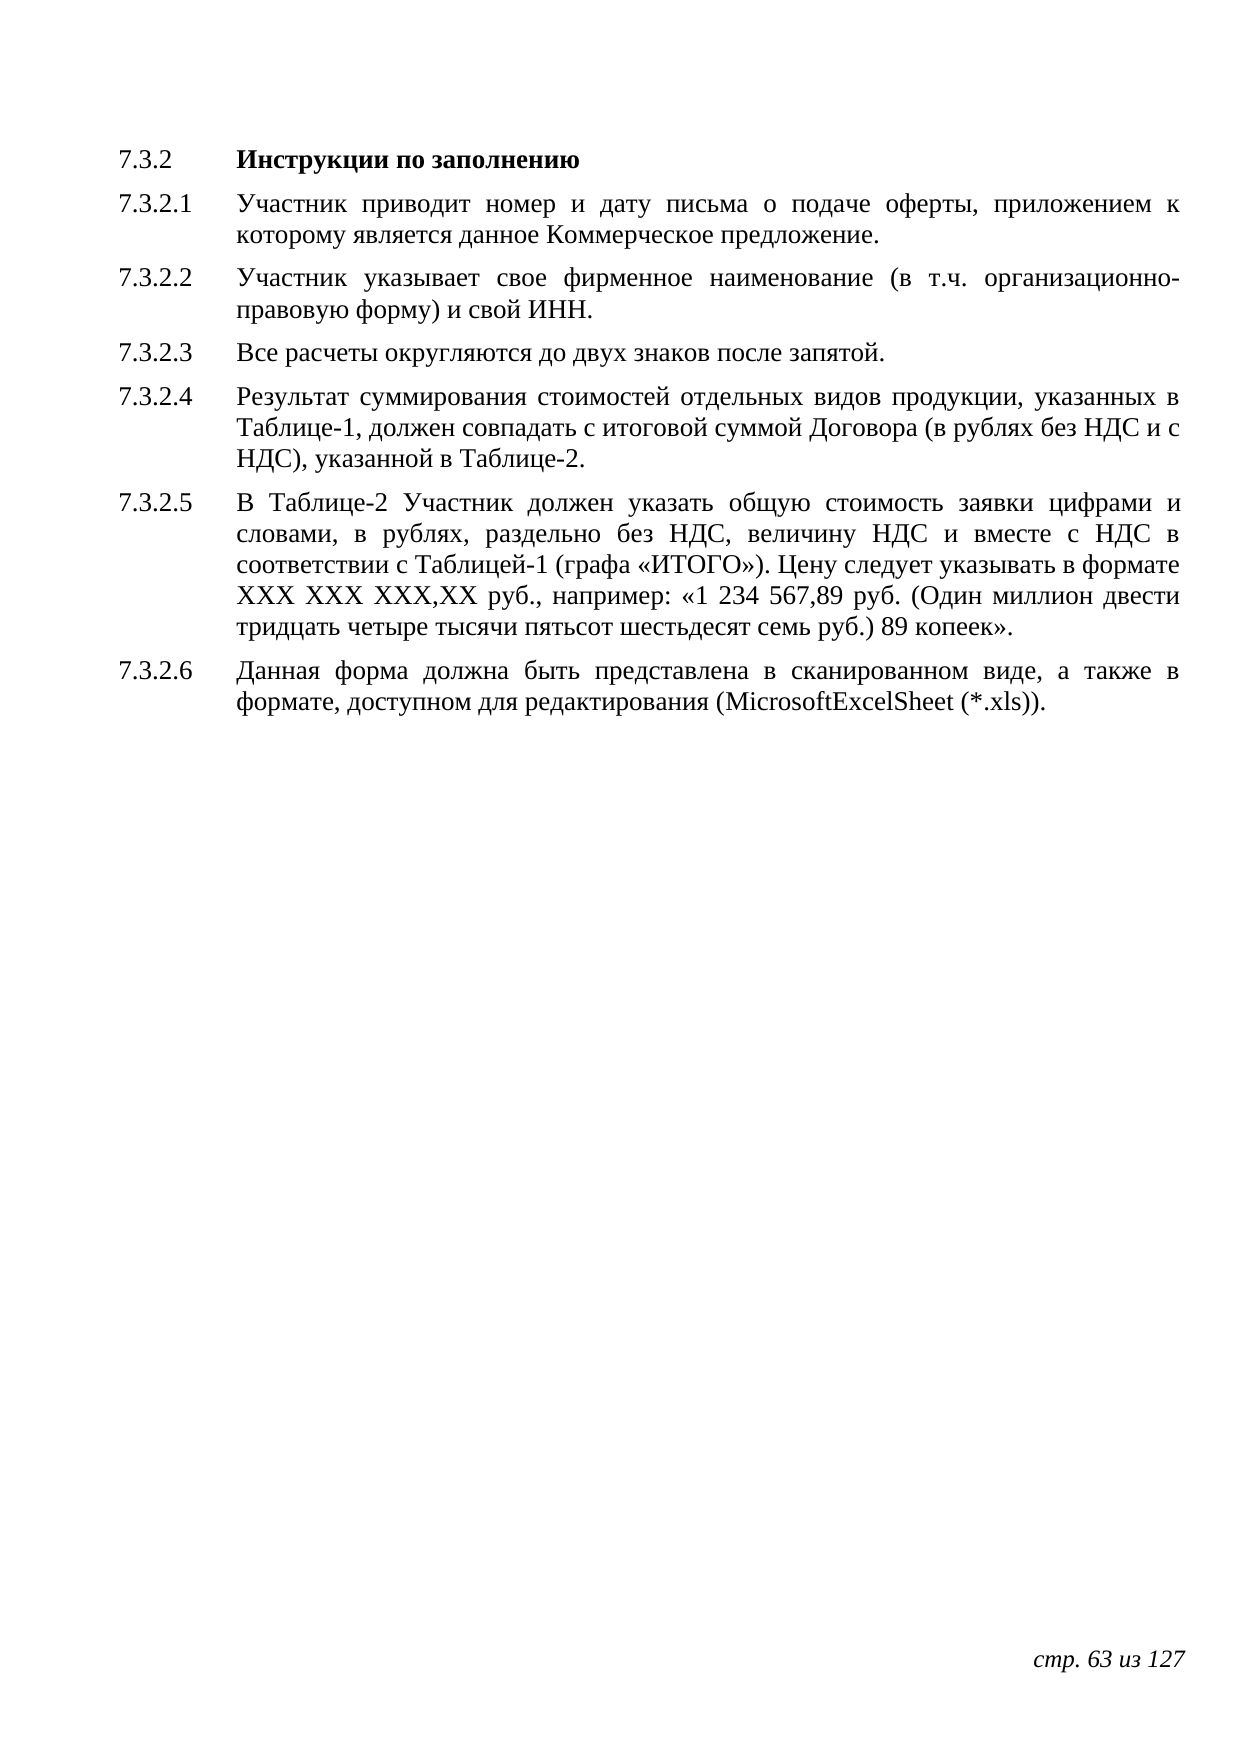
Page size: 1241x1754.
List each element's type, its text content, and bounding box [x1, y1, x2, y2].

text Инструкции по заполнению [118, 143, 1181, 174]
text Все расчеты округляются до двух знаков после запятой. [118, 336, 1181, 367]
text Результат суммирования стоимостей отдельных видов продукции, указанных в Таблице-1, должен совпадать с итоговой суммой Договора (в рублях без НДС и с НДС), указанной в Таблице-2. [118, 380, 1181, 473]
text В Таблице-2 Участник должен указать общую стоимость заявки цифрами и словами, в рублях, раздельно без НДС, величину НДС и вместе с НДС в соответствии с Таблицей-1 (графа «ИТОГО»). Цену следует указывать в формате ХХХ ХХХ ХХХ,ХХ руб., например: «1 234 567,89 руб. (Один миллион двести тридцать четыре тысячи пятьсот шестьдесят семь руб.) 89 копеек». [118, 486, 1181, 642]
text Участник приводит номер и дату письма о подаче оферты, приложением к которому является данное Коммерческое предложение. [118, 187, 1181, 249]
text Участник указывает свое фирменное наименование (в т.ч. организационно-правовую форму) и свой ИНН. [118, 262, 1181, 324]
text Данная форма должна быть представлена в сканированном виде, а также в формате, доступном для редактирования (MicrosoftExcelSheet (*.xls)). [118, 654, 1181, 716]
